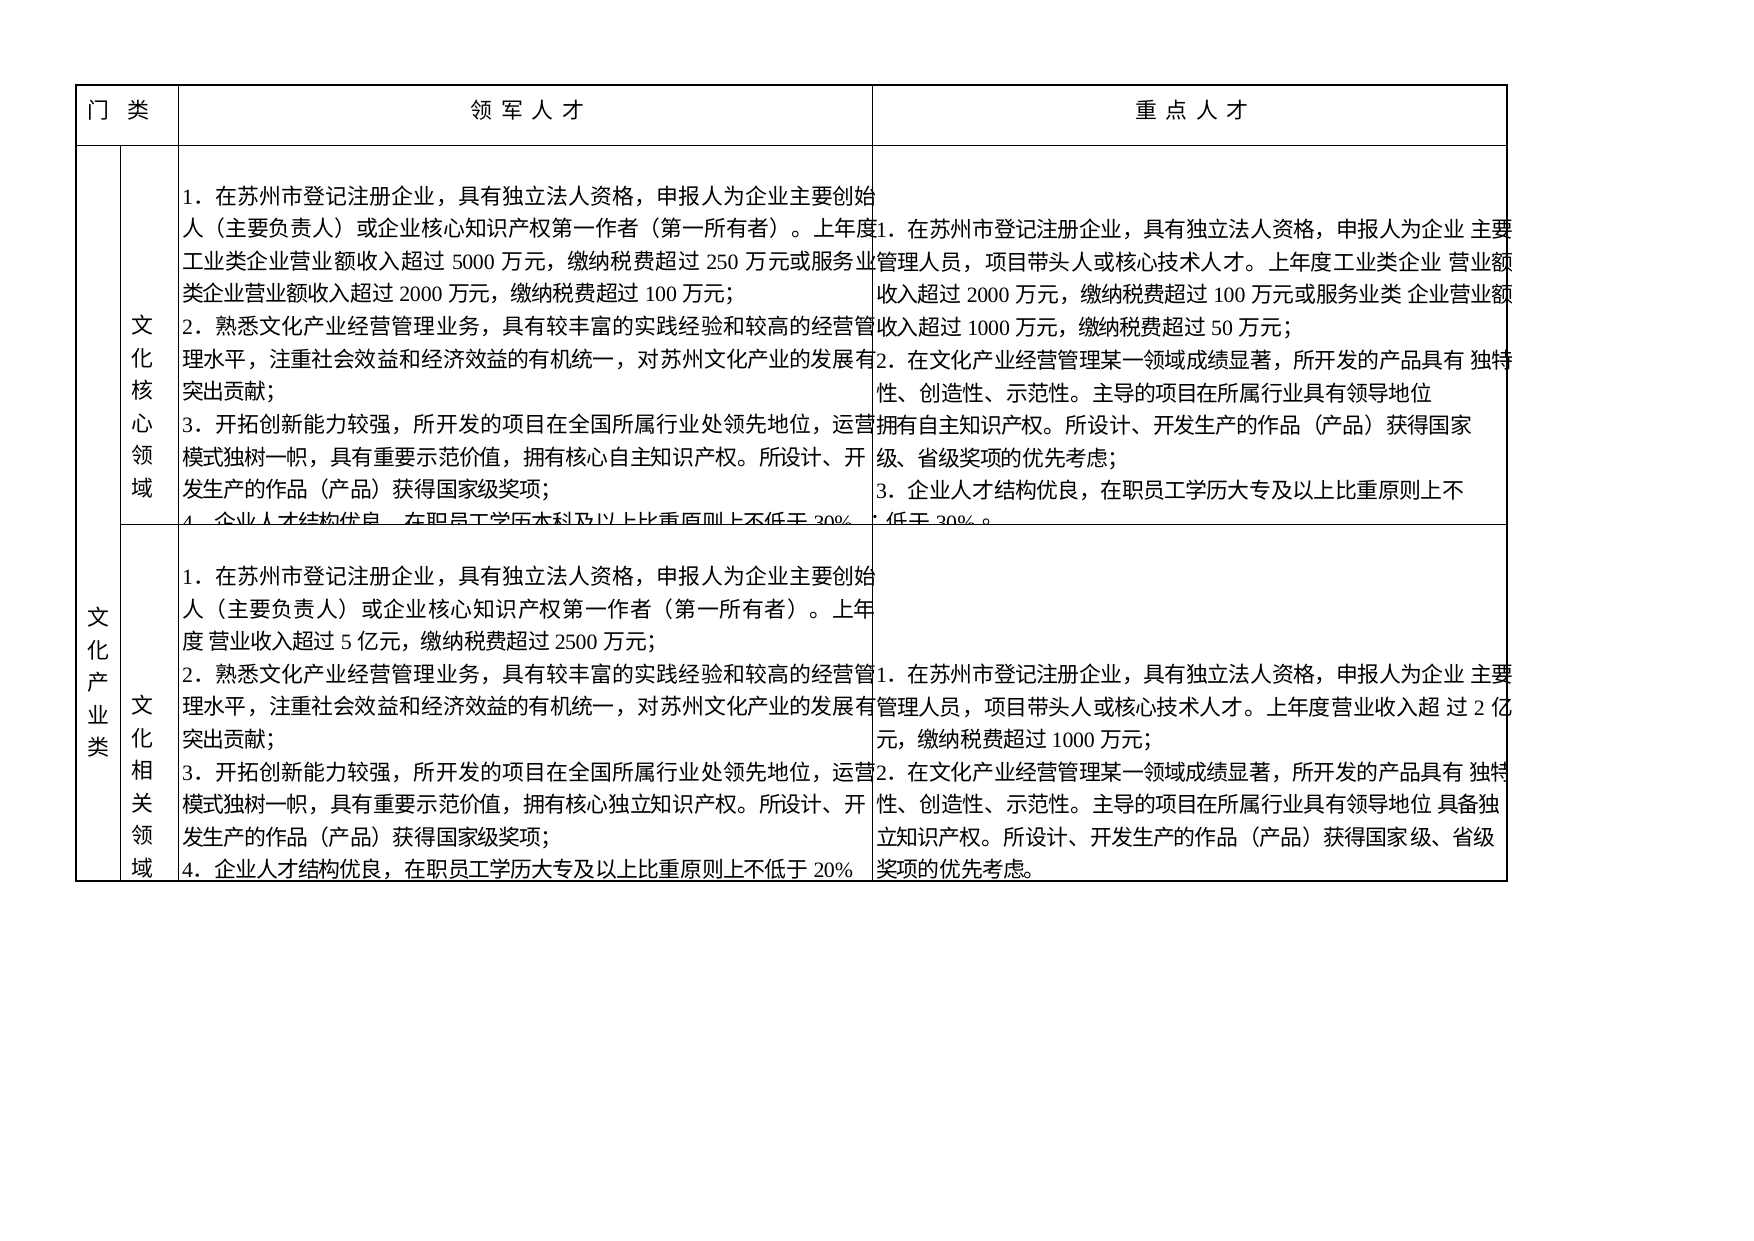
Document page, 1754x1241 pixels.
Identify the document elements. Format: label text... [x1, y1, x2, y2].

table_cell 文 化 相 关 领 域 [121, 525, 178, 880]
table_header 重 点 人 才 [873, 86, 1506, 144]
table_cell 1．在苏州市登记注册企业，具有独立法人资格，申报人为企业主要创始 人（主要负责人）或企业核心知识产权第一作者（第一所有者）。上年度 工业类企业营业额收入超过 5000 万元，缴纳税费超过 250 万元或服务业 类企业营业额收入超过 2000 万元，缴纳税费超过 100 万元； 2．熟悉文化产业经营管理业务，具有较丰富的实践经验和较高的经营管 理水平，注重社会效益和经济效益的有机统一，对苏州文化产业的发展有 突出贡献； 3．开拓创新能力较强，所开发的项目在全国所属行业处领先地位，运营 模式独树一帜，具有重要示范价值，拥有核心自主知识产权。所设计、开 发生产的作品（产品）获得国家级奖项； 4．企业人才结构优良，在职员工学历本科及以上比重原则上不低于 30% 5．上市企业优先考虑。 [179, 146, 872, 524]
table_cell 1．在苏州市登记注册企业，具有独立法人资格，申报人为企业 主要管理人员，项目带头人或核心技术人才。上年度营业收入超 过 2 亿元，缴纳税费超过 1000 万元； 2．在文化产业经营管理某一领域成绩显著，所开发的产品具有 独特性、创造性、示范性。主导的项目在所属行业具有领导地位 具备独立知识产权。所设计、开发生产的作品（产品）获得国家 级、省级奖项的优先考虑。 ； [873, 525, 1506, 880]
table_cell 1．在苏州市登记注册企业，具有独立法人资格，申报人为企业主要创始 人（主要负责人）或企业核心知识产权第一作者（第一所有者）。上年度 营业收入超过 5 亿元，缴纳税费超过 2500 万元； 2．熟悉文化产业经营管理业务，具有较丰富的实践经验和较高的经营管 理水平，注重社会效益和经济效益的有机统一，对苏州文化产业的发展有 突出贡献； 3．开拓创新能力较强，所开发的项目在全国所属行业处领先地位，运营 模式独树一帜，具有重要示范价值，拥有核心独立知识产权。所设计、开 发生产的作品（产品）获得国家级奖项； 4．企业人才结构优良，在职员工学历大专及以上比重原则上不低于 20% 5．上市企业优先考虑。 [179, 525, 872, 880]
table_cell 文 化 核 心 领 域 [121, 146, 178, 524]
table_header 门 类 [77, 86, 178, 144]
table_header 领 军 人 才 [179, 86, 872, 144]
table_cell 1．在苏州市登记注册企业，具有独立法人资格，申报人为企业 主要管理人员，项目带头人或核心技术人才。上年度工业类企业 营业额收入超过 2000 万元，缴纳税费超过 100 万元或服务业类 企业营业额收入超过 1000 万元，缴纳税费超过 50 万元； 2．在文化产业经营管理某一领域成绩显著，所开发的产品具有 独特性、创造性、示范性。主导的项目在所属行业具有领导地位 拥有自主知识产权。所设计、开发生产的作品（产品）获得国家 级、省级奖项的优先考虑； 3．企业人才结构优良，在职员工学历大专及以上比重原则上不 ；低于 30%。 [873, 146, 1506, 524]
table_cell 文 化 产 业 类 [77, 146, 120, 880]
